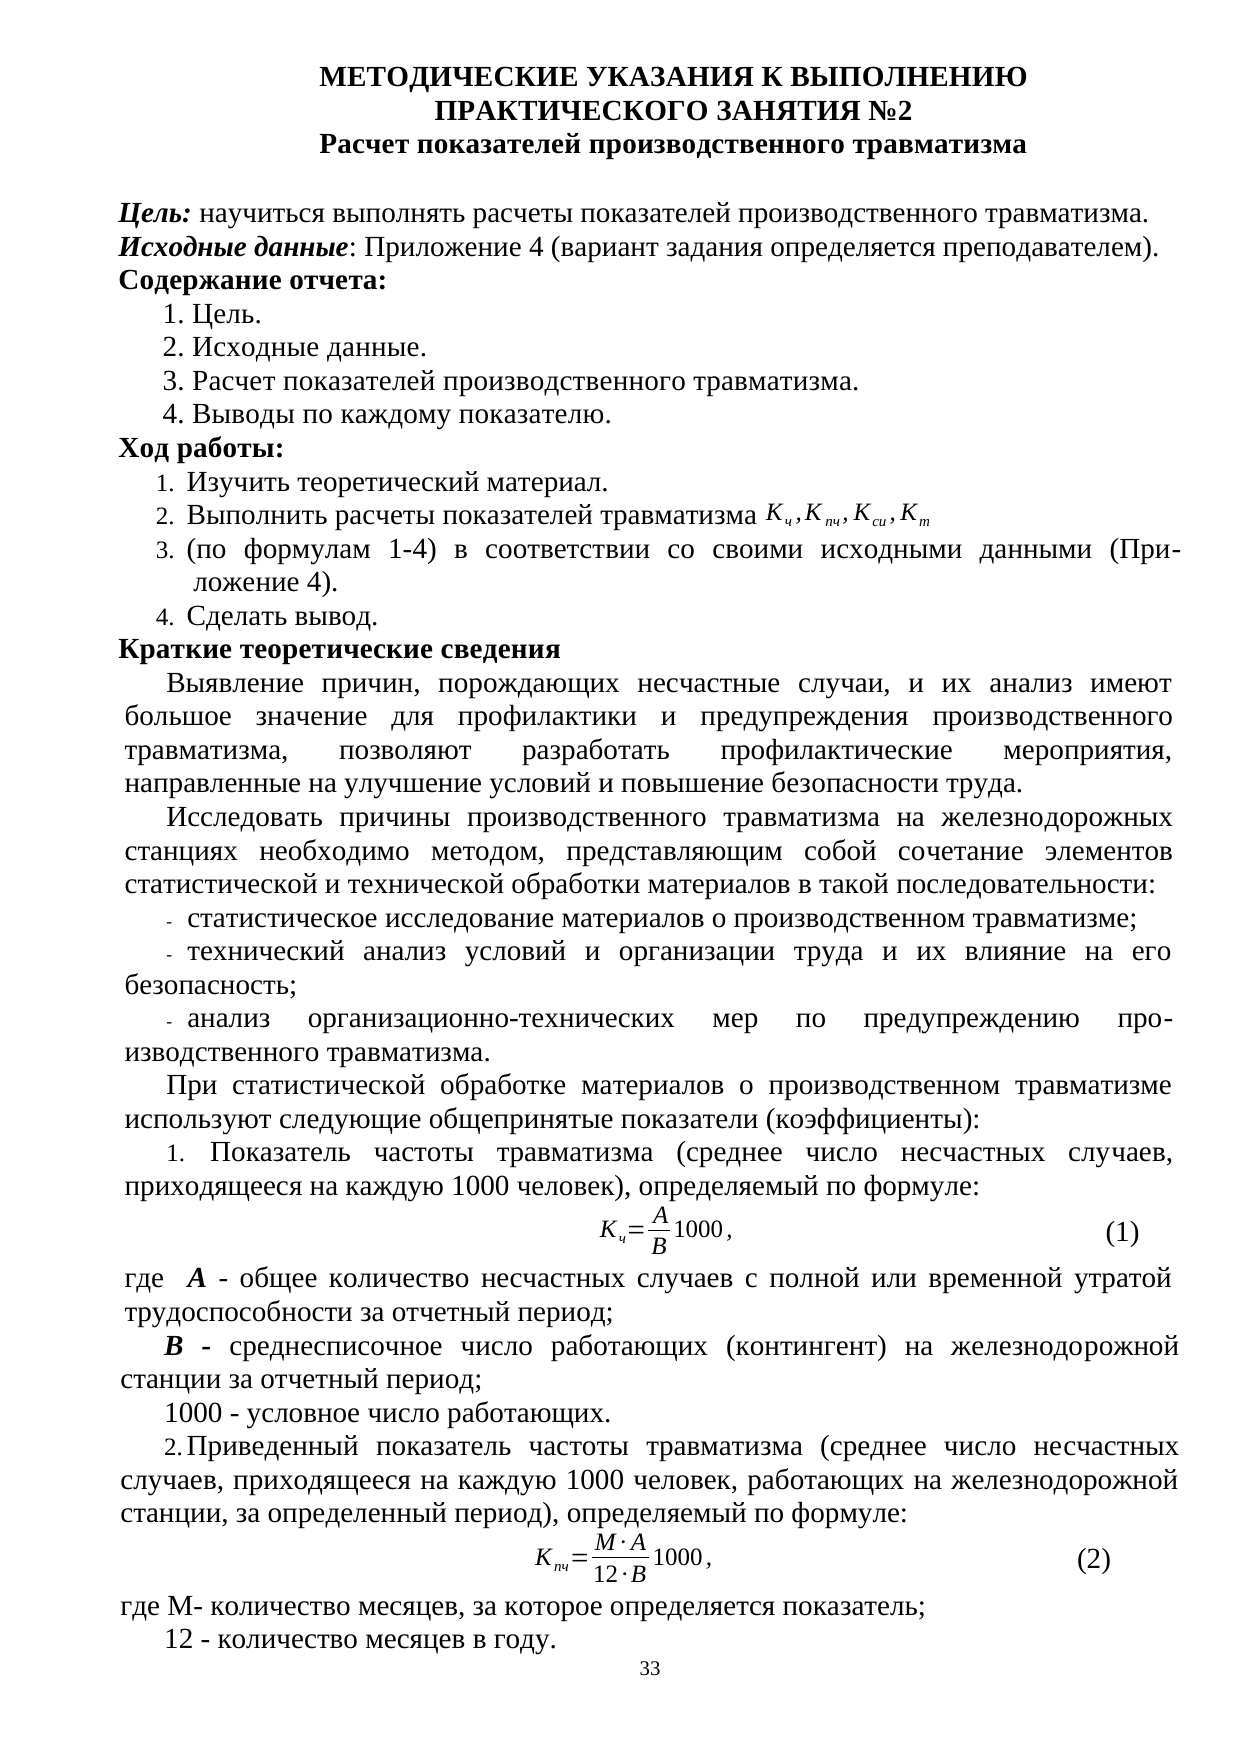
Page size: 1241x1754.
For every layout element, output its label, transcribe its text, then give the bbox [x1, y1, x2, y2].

text МЕТОДИЧЕСКИЕ УКАЗАНИЯ К ВЫПОЛНЕНИЮ [124, 59, 1181, 93]
list Приведенный показатель частоты травматизма (среднее число несчастных случаев, приходящееся на каждую 1000 человек, работающих на железнодорожной станции, за определенный период), определяемый по формуле: [120, 1428, 1179, 1529]
list Показатель частоты травматизма (среднее число несчастных случаев, приходящееся на каждую 1000 человек), определяемый по формуле: [124, 1134, 1173, 1202]
text (2) [395, 1529, 1181, 1588]
text 4. Выводы по каждому показателю. [118, 397, 1171, 430]
text где А - общее количество несчастных случаев с полной или временной утратой трудоспособности за отчетный период; [124, 1261, 1173, 1328]
text 12 - количество месяцев в году. [120, 1621, 1181, 1655]
list Изучить теоретический материал. [156, 464, 1181, 497]
text Содержание отчета: [118, 262, 1171, 296]
text ПРАКТИЧЕСКОГО ЗАНЯТИЯ №2 [124, 93, 1181, 126]
text Выявление причин, порождающих несчастные случаи, и их анализ имеют большое значение для профилактики и предупреждения производственного травматизма, позволяют разработать профилактические мероприятия, направленные на улучшение условий и повышение безопасности труда. [124, 665, 1173, 799]
list технический анализ условий и организации труда и их влияние на его безопасность; [124, 933, 1173, 1000]
text Расчет показателей производственного травматизма [124, 126, 1181, 160]
text При статистической обработке материалов о производственном травматизме используют следующие общепринятые показатели (коэффициенты): [124, 1067, 1173, 1134]
text Исследовать причины производственного травматизма на железнодорожных станциях необходимо методом, представляющим собой сочетание элементов статистической и технической обработки материалов в такой последовательности: [124, 799, 1173, 900]
list Выполнить расчеты показателей травматизма [156, 497, 1181, 531]
text (1) [124, 1202, 1173, 1261]
list статистическое исследование материалов о производственном травматизме; [124, 900, 1173, 933]
text Ход работы: [118, 430, 1171, 464]
text Краткие теоретические сведения [118, 631, 1167, 665]
list (по формулам 1-4) в соответствии со своими исходными данными (Приложение 4). [156, 531, 1181, 598]
text 1000 - условное число работающих. [120, 1395, 1181, 1428]
list анализ организационно-технических мер по предупреждению производственного травматизма. [124, 1000, 1173, 1067]
list Сделать вывод. [156, 598, 1181, 631]
text Исходные данные: Приложение 4 (вариант задания определяется преподавателем). [349, 229, 1173, 262]
text В - среднесписочное число работающих (контингент) на железнодорожной станции за отчетный период; [120, 1328, 1179, 1395]
text 1. Цель. [118, 296, 1171, 329]
text 3. Расчет показателей производственного травматизма. [118, 363, 1171, 397]
text Цель: научиться выполнять расчеты показателей производственного травматизма. [192, 195, 1173, 229]
text где М- количество месяцев, за которое определяется показатель; [120, 1588, 1181, 1621]
text 2. Исходные данные. [118, 329, 1171, 363]
